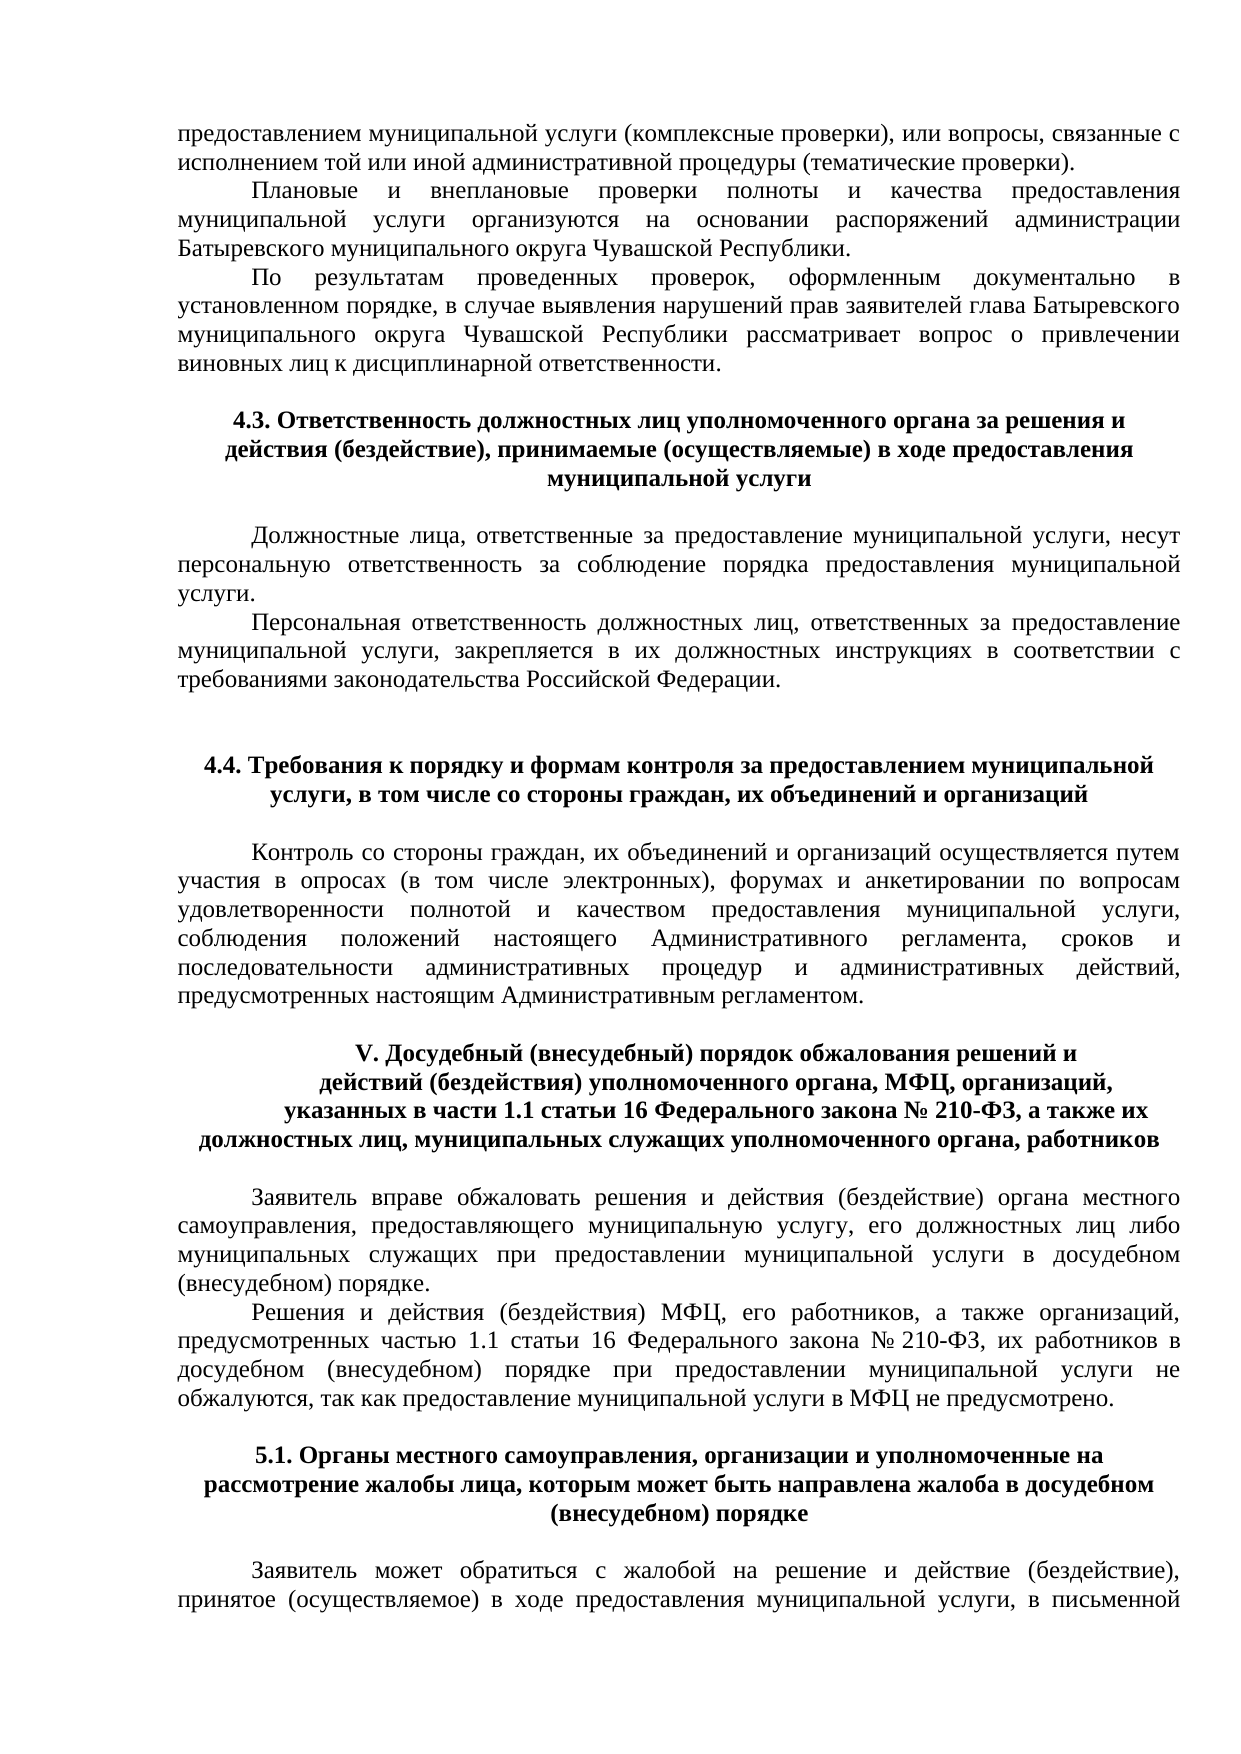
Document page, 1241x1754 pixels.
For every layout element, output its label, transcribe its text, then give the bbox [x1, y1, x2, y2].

text Контроль со стороны граждан, их объединений и организаций осуществляется путем участия в опросах (в том числе электронных), форумах и анкетировании по вопросам удовлетворенности полнотой и качеством предоставления муниципальной услуги, соблюдения положений настоящего Административного регламента, сроков и последовательности административных процедур и административных действий, предусмотренных настоящим Административным регламентом. [177, 837, 1181, 1009]
text По результатам проведенных проверок, оформленным документально в установленном порядке, в случае выявления нарушений прав заявителей глава Батыревского муниципального округа Чувашской Республики рассматривает вопрос о привлечении виновных лиц к дисциплинарной ответственности. [177, 262, 1181, 377]
text Персональная ответственность должностных лиц, ответственных за предоставление муниципальной услуги, закрепляется в их должностных инструкциях в соответствии с требованиями законодательства Российской Федерации. [177, 607, 1181, 693]
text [177, 118, 1181, 176]
text V. Досудебный (внесудебный) порядок обжалования решений и [177, 1038, 1181, 1067]
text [177, 1556, 1181, 1613]
text действий (бездействия) уполномоченного органа, МФЦ, организаций, [177, 1067, 1181, 1096]
text рассмотрение жалобы лица, которым может быть направлена жалоба в досудебном (внесудебном) порядке [177, 1469, 1181, 1527]
text муниципальной услуги [177, 463, 1181, 492]
text указанных в части 1.1 статьи 16 Федерального закона № 210-ФЗ, а также их должностных лиц, муниципальных служащих уполномоченного органа, работников [177, 1096, 1181, 1153]
text Плановые и внеплановые проверки полноты и качества предоставления муниципальной услуги организуются на основании распоряжений администрации Батыревского муниципального округа Чувашской Республики. [177, 176, 1181, 262]
text 4.4. Требования к порядку и формам контроля за предоставлением муниципальной услуги, в том числе со стороны граждан, их объединений и организаций [177, 751, 1181, 808]
text действия (бездействие), принимаемые (осуществляемые) в ходе предоставления [177, 434, 1181, 463]
text Решения и действия (бездействия) МФЦ, его работников, а также организаций, предусмотренных частью 1.1 статьи 16 Федерального закона № 210-ФЗ, их работников в досудебном (внесудебном) порядке при предоставлении муниципальной услуги не обжалуются, так как предоставление муниципальной услуги в МФЦ не предусмотрено. [177, 1297, 1181, 1412]
text Заявитель вправе обжаловать решения и действия (бездействие) органа местного самоуправления, предоставляющего муниципальную услугу, его должностных лиц либо муниципальных служащих при предоставлении муниципальной услуги в досудебном (внесудебном) порядке. [177, 1182, 1181, 1297]
text Должностные лица, ответственные за предоставление муниципальной услуги, несут персональную ответственность за соблюдение порядка предоставления муниципальной услуги. [177, 521, 1181, 607]
text 4.3. Ответственность должностных лиц уполномоченного органа за решения и [177, 406, 1181, 434]
text 5.1. Органы местного самоуправления, организации и уполномоченные на [177, 1441, 1181, 1469]
